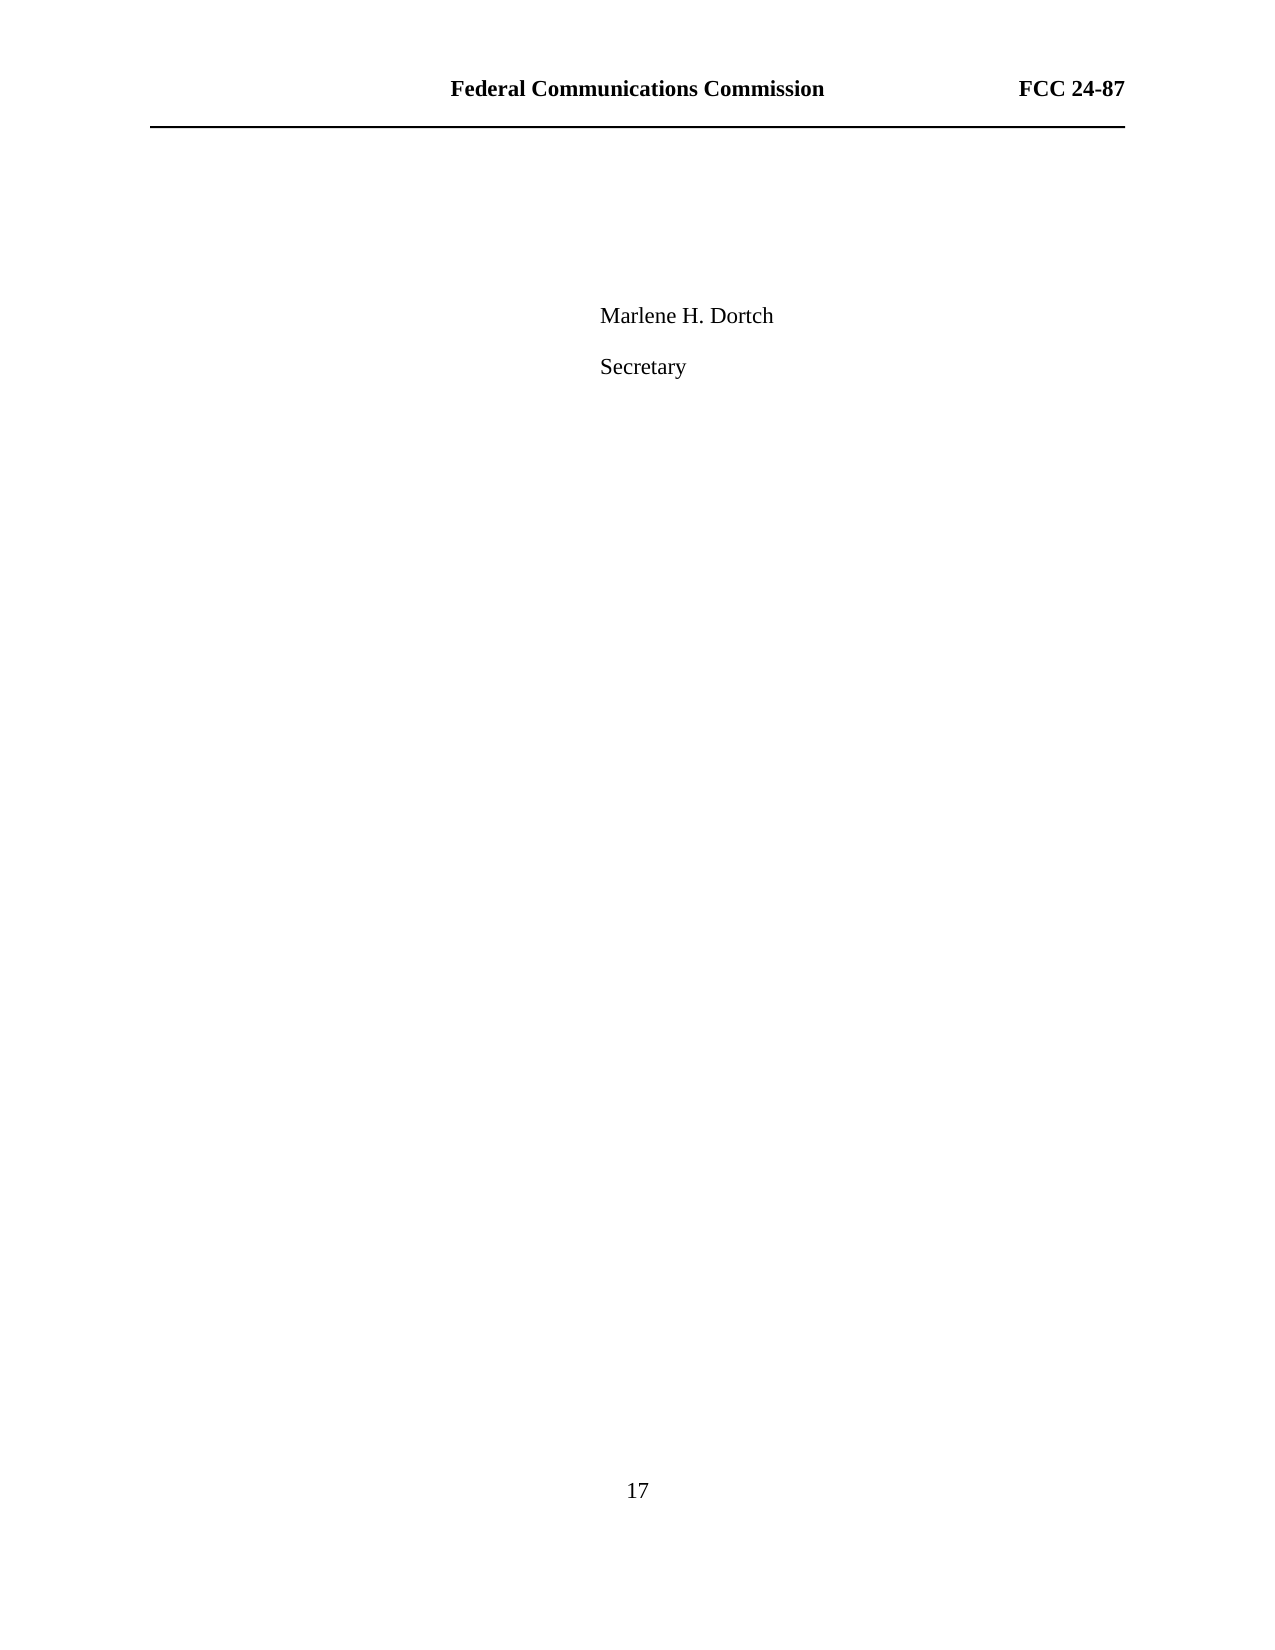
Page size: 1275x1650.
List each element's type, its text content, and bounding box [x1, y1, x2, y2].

text Marlene H. Dortch [150, 302, 1125, 328]
text Secretary [150, 353, 1125, 379]
